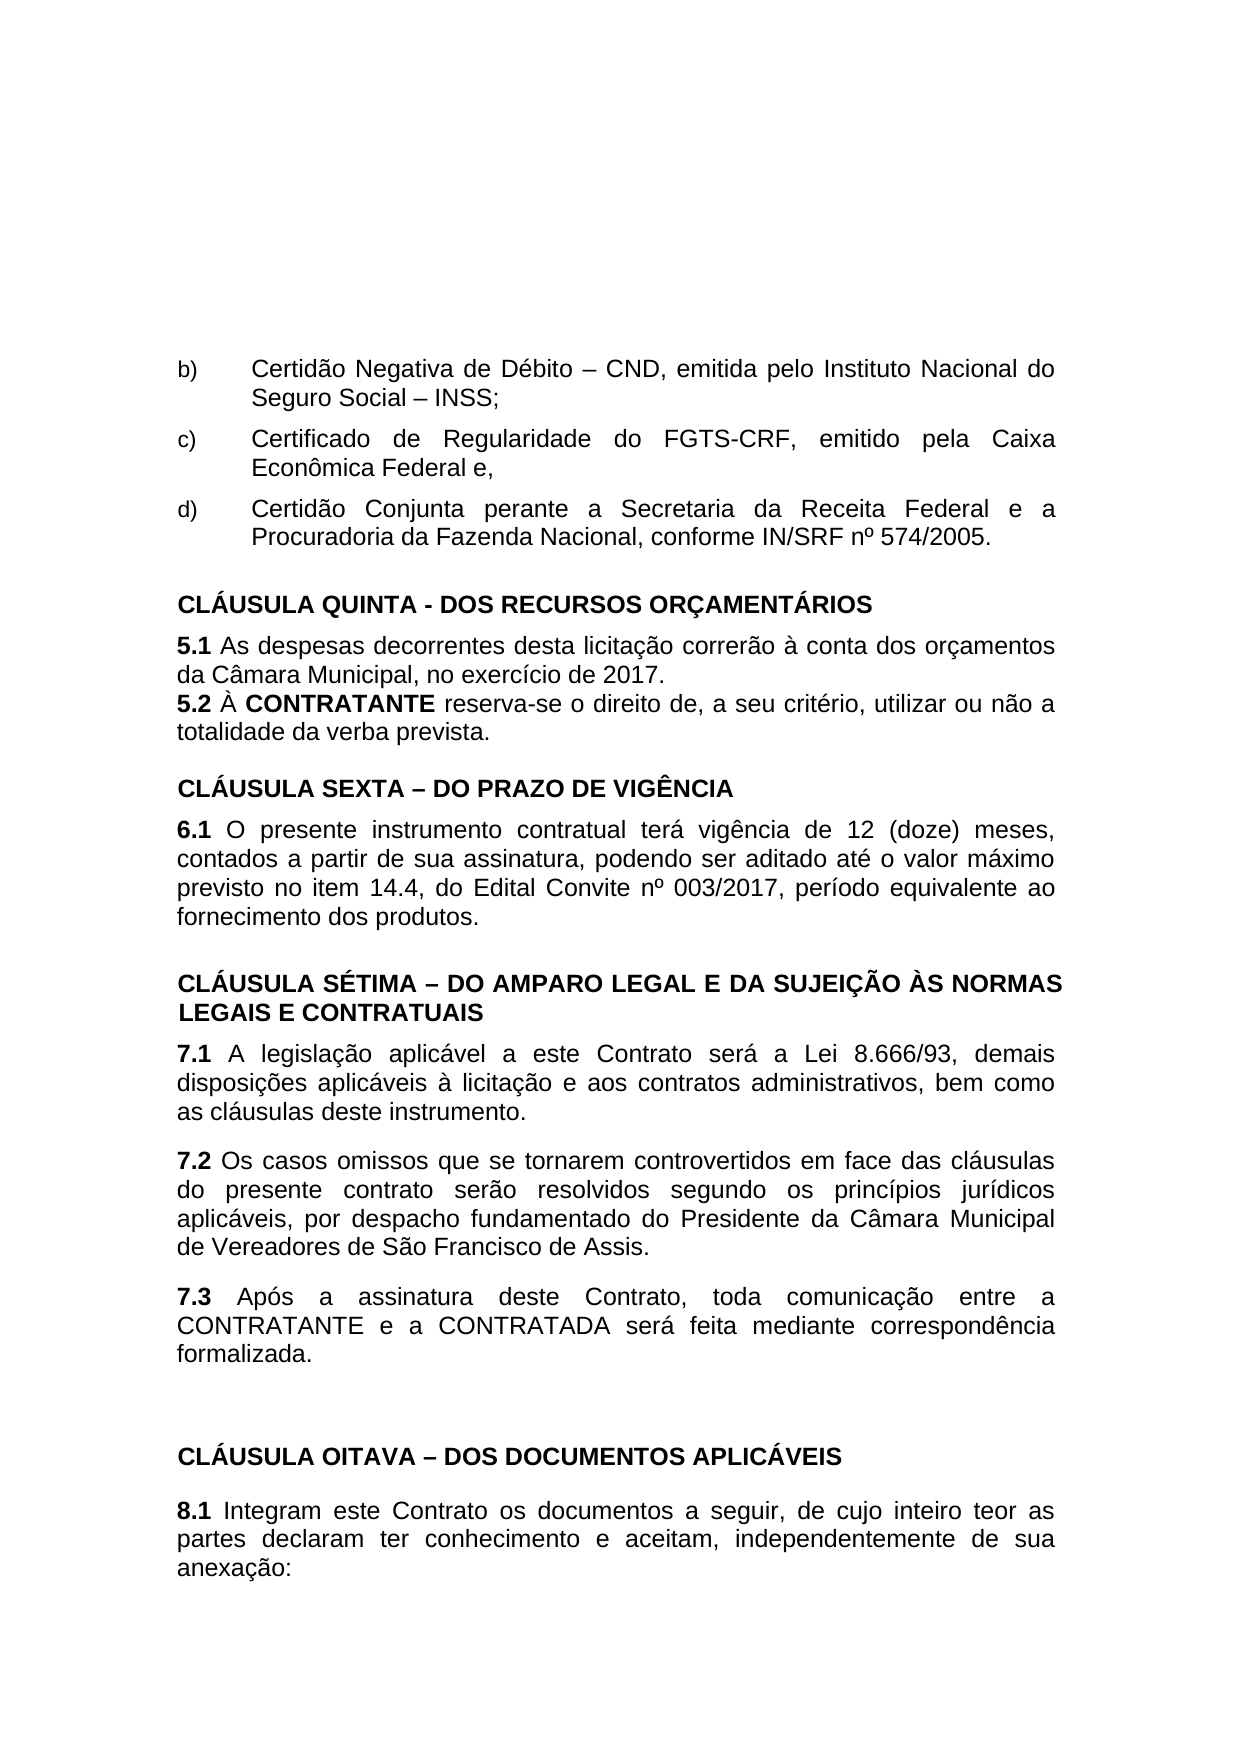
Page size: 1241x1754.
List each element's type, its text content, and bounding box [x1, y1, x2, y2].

list Certidão Conjunta perante a Secretaria da Receita Federal e a Procuradoria da Fazenda Nacional, conforme IN/SRF nº 574/2005. [177, 494, 1057, 551]
subtitle CLÁUSULA OITAVA – DOS DOCUMENTOS APLICÁVEIS [177, 1442, 1063, 1471]
text 5.2 À CONTRATANTE reserva-se o direito de, a seu critério, utilizar ou não a totalidade da verba prevista. [177, 689, 1057, 746]
text 7.1 A legislação aplicável a este Contrato será a Lei 8.666/93, demais disposições aplicáveis à licitação e aos contratos administrativos, bem como as cláusulas deste instrumento. [177, 1039, 1057, 1125]
subtitle CLÁUSULA QUINTA - DOS RECURSOS ORÇAMENTÁRIOS [177, 590, 1063, 619]
text 7.2 Os casos omissos que se tornarem controvertidos em face das cláusulas do presente contrato serão resolvidos segundo os princípios jurídicos aplicáveis, por despacho fundamentado do Presidente da Câmara Municipal de Vereadores de São Francisco de Assis. [177, 1146, 1057, 1261]
list Certificado de Regularidade do FGTS-CRF, emitido pela Caixa Econômica Federal e, [177, 424, 1057, 482]
text 5.1 As despesas decorrentes desta licitação correrão à conta dos orçamentos da Câmara Municipal, no exercício de 2017. [177, 631, 1057, 689]
list Certidão Negativa de Débito – CND, emitida pelo Instituto Nacional do Seguro Social – INSS; [177, 354, 1057, 412]
text 6.1 O presente instrumento contratual terá vigência de 12 (doze) meses, contados a partir de sua assinatura, podendo ser aditado até o valor máximo previsto no item 14.4, do Edital Convite nº 003/2017, período equivalente ao fornecimento dos produtos. [177, 815, 1057, 930]
text 7.3 Após a assinatura deste Contrato, toda comunicação entre a CONTRATANTE e a CONTRATADA será feita mediante correspondência formalizada. [177, 1282, 1057, 1368]
text 8.1 Integram este Contrato os documentos a seguir, de cujo inteiro teor as partes declaram ter conhecimento e aceitam, independentemente de sua anexação: [177, 1496, 1057, 1582]
subtitle CLÁUSULA SÉTIMA – DO AMPARO LEGAL E DA SUJEIÇÃO ÀS NORMAS LEGAIS E CONTRATUAIS [177, 969, 1063, 1027]
subtitle CLÁUSULA SEXTA – DO PRAZO DE VIGÊNCIA [177, 774, 1063, 803]
